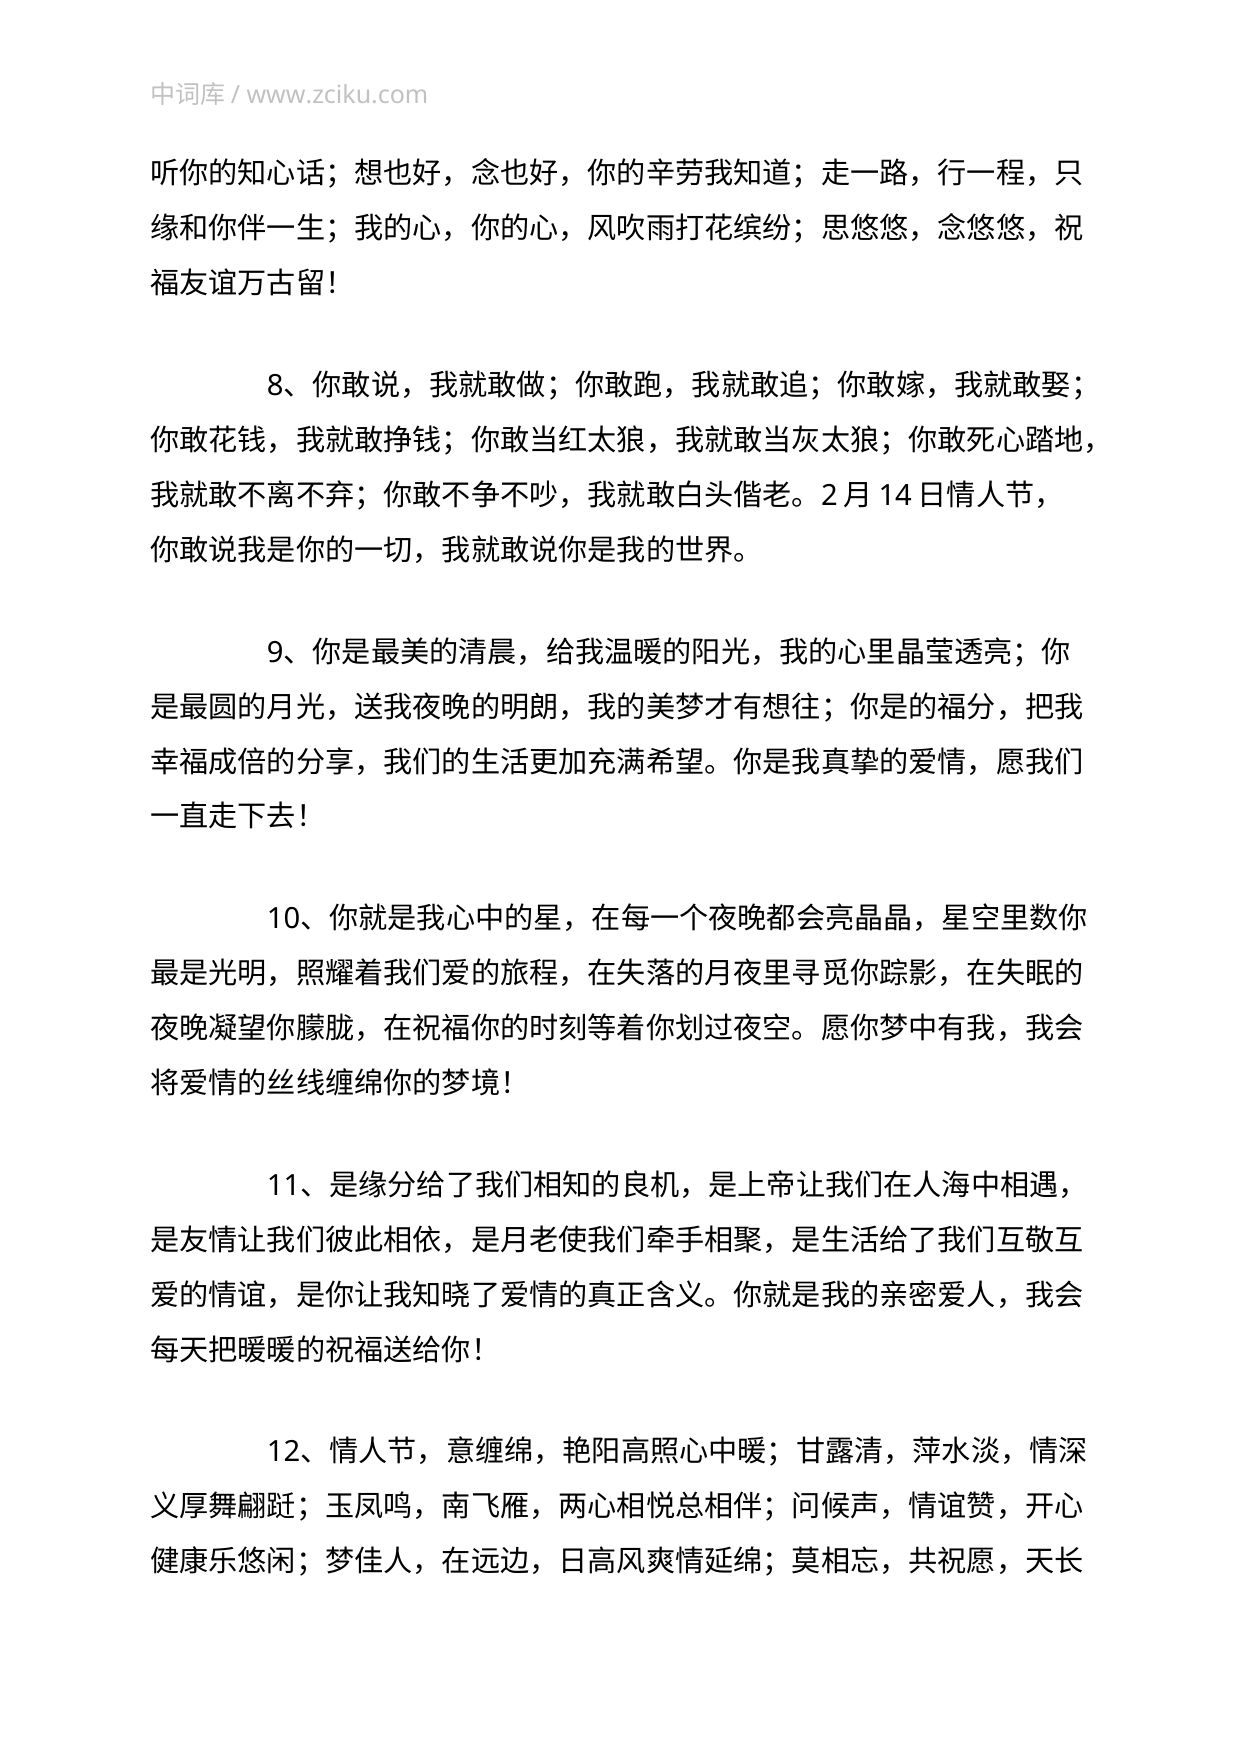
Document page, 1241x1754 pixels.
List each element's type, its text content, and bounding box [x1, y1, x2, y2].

text 8、你敢说，我就敢做；你敢跑，我就敢追；你敢嫁，我就敢娶；你敢花钱，我就敢挣钱；你敢当红太狼，我就敢当灰太狼；你敢死心踏地，我就敢不离不弃；你敢不争不吵，我就敢白头偕老。2月14日情人节，你敢说我是你的一切，我就敢说你是我的世界。 [150, 362, 1090, 569]
text 9、你是最美的清晨，给我温暖的阳光，我的心里晶莹透亮；你是最圆的月光，送我夜晚的明朗，我的美梦才有想往；你是的福分，把我幸福成倍的分享，我们的生活更加充满希望。你是我真挚的爱情，愿我们一直走下去！ [150, 628, 1090, 835]
text 11、是缘分给了我们相知的良机，是上帝让我们在人海中相遇，是友情让我们彼此相依，是月老使我们牵手相聚，是生活给了我们互敬互爱的情谊，是你让我知晓了爱情的真正含义。你就是我的亲密爱人，我会每天把暖暖的祝福送给你！ [150, 1161, 1090, 1368]
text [150, 150, 1090, 302]
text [150, 1428, 1090, 1580]
text 10、你就是我心中的星，在每一个夜晚都会亮晶晶，星空里数你最是光明，照耀着我们爱的旅程，在失落的月夜里寻觅你踪影，在失眠的夜晚凝望你朦胧，在祝福你的时刻等着你划过夜空。愿你梦中有我，我会将爱情的丝线缠绵你的梦境！ [150, 895, 1090, 1102]
